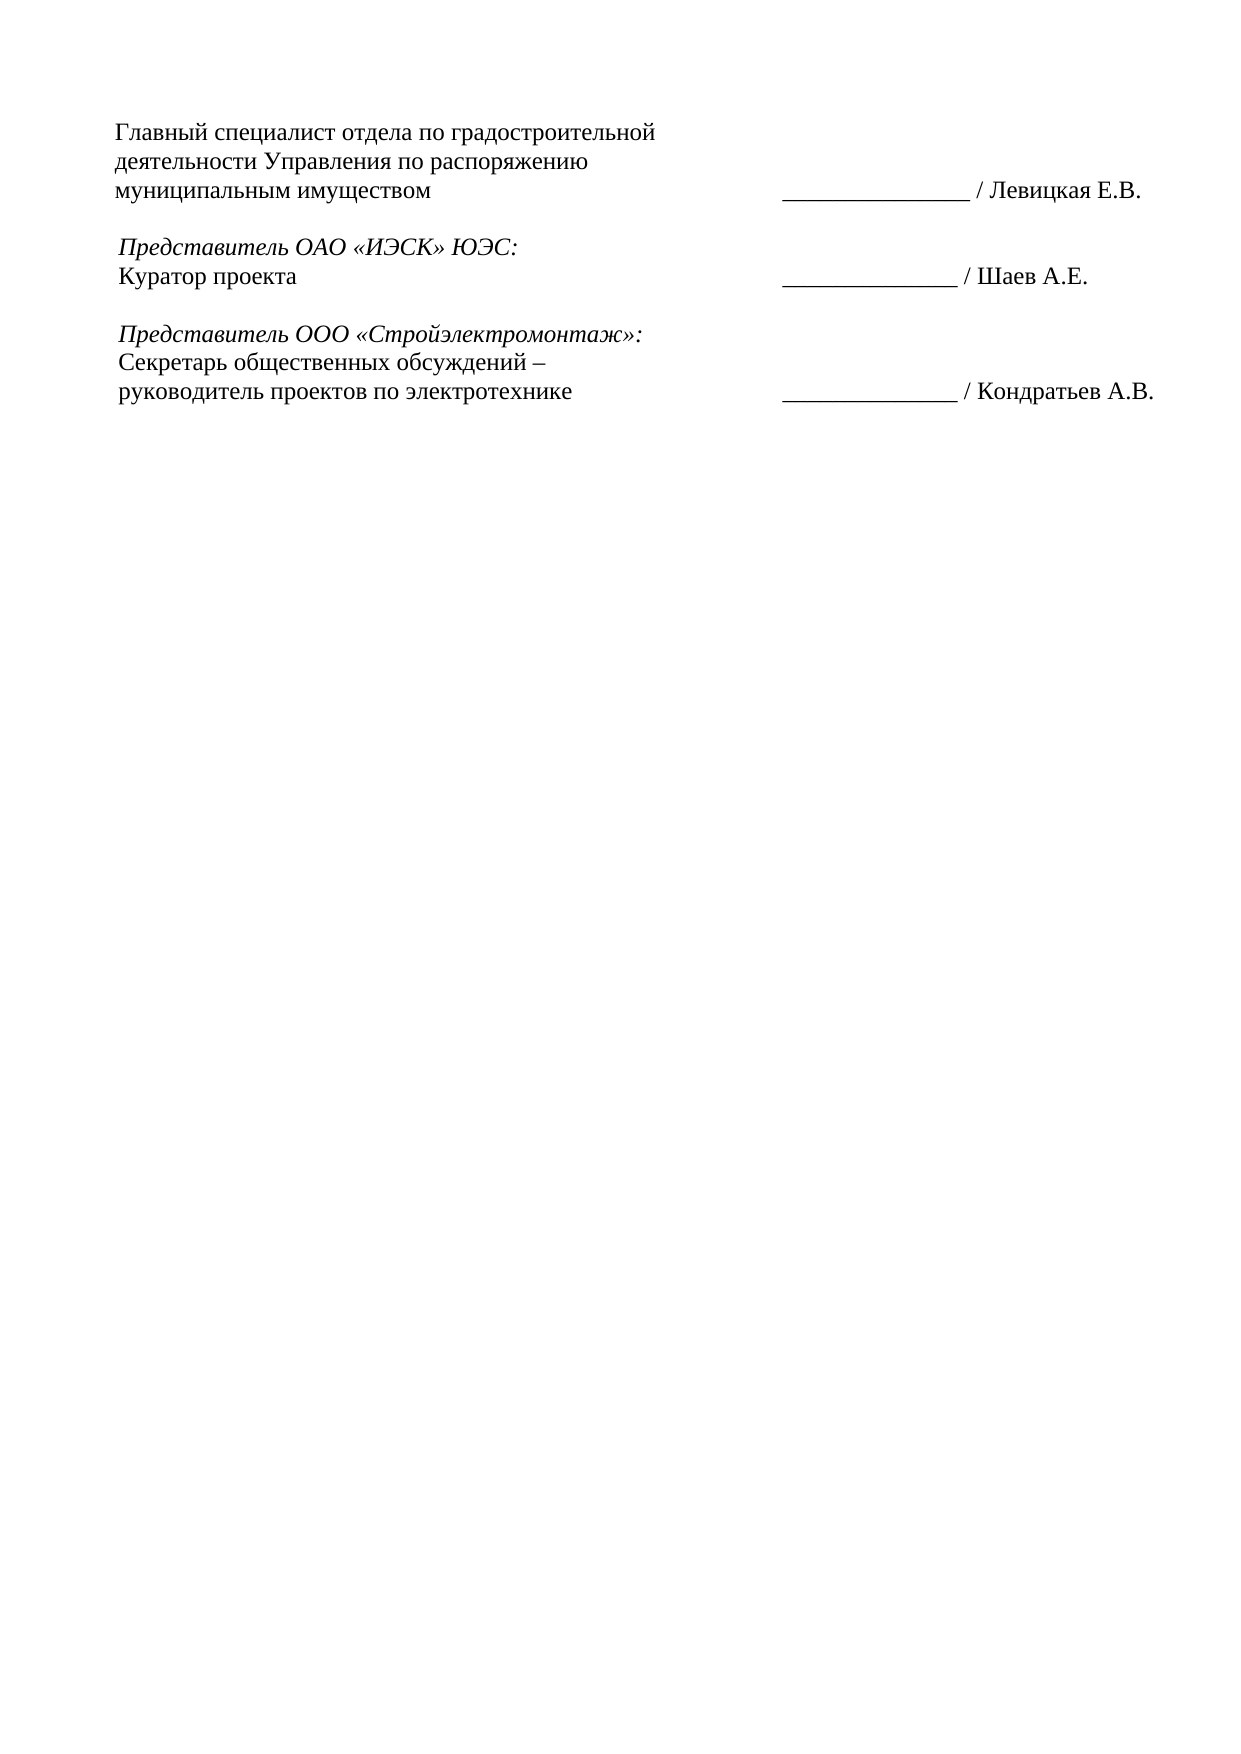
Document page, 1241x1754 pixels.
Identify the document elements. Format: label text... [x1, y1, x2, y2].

table_cell Представитель ООО «Стройэлектромонтаж»: Секретарь общественных обсуждений – руководитель проектов по электротехнике [103, 290, 768, 405]
table_cell ______________ / Шаев А.Е. [768, 204, 1181, 290]
table_cell Главный специалист отдела по градостроительной деятельности Управления по распоряжению муниципальным имуществом [103, 89, 768, 204]
table_cell _______________ / Левицкая Е.В. [768, 89, 1181, 204]
table_cell ______________ / Кондратьев А.В. [768, 290, 1181, 405]
table_cell Представитель ОАО «ИЭСК» ЮЭС: Куратор проекта [103, 204, 768, 290]
